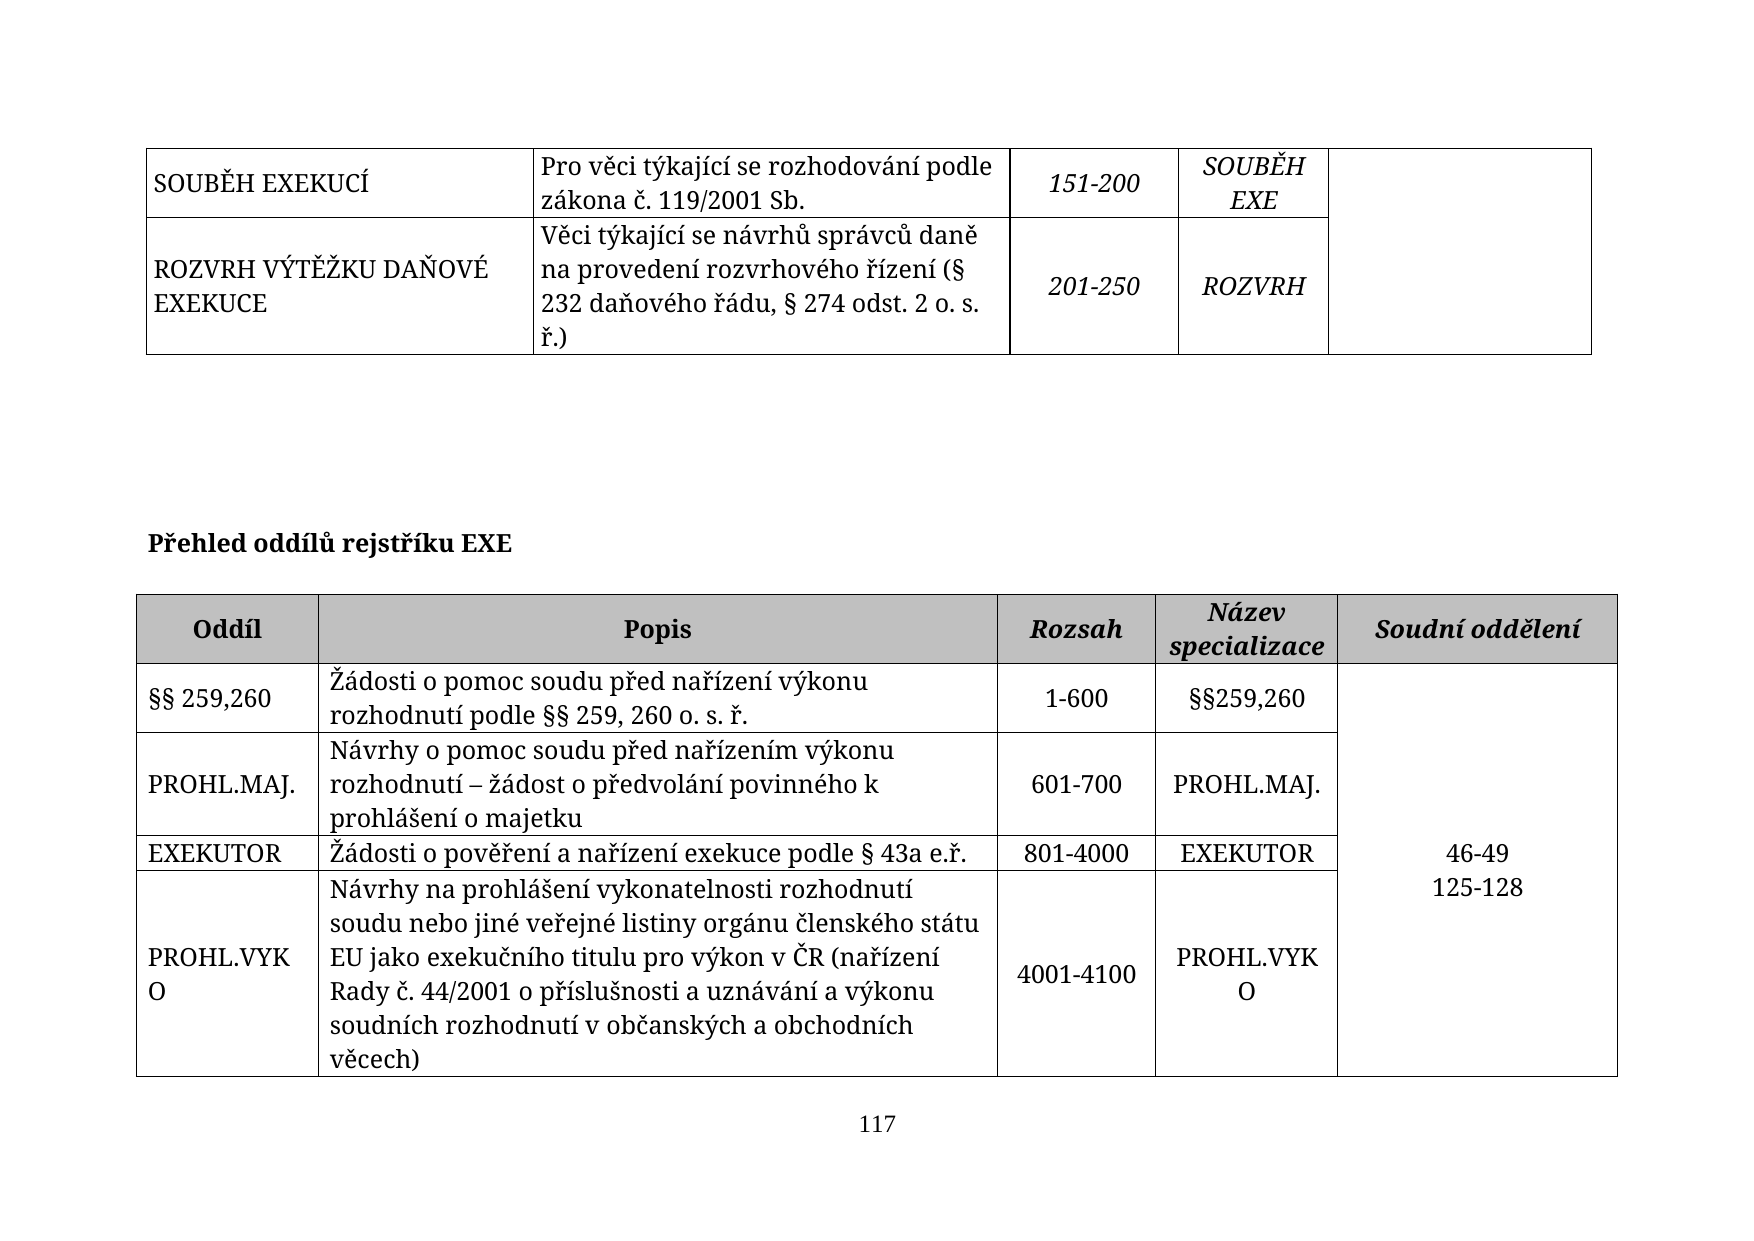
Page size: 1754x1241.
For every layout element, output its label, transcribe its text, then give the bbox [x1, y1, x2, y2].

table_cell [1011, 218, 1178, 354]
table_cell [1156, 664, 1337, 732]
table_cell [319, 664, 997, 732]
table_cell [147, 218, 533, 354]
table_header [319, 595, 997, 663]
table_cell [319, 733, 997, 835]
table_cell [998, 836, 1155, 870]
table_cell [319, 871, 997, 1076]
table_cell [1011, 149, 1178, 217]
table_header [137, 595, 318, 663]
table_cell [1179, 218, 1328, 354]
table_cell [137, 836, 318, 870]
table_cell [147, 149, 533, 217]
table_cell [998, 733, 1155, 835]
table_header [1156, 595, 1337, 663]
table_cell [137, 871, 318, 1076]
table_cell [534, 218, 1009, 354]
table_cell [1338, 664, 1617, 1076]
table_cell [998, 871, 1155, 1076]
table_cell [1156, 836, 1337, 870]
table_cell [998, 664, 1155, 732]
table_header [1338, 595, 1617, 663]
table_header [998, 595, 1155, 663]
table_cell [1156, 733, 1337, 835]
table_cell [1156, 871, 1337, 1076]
text Přehled oddílů rejstříku EXE [148, 525, 1606, 559]
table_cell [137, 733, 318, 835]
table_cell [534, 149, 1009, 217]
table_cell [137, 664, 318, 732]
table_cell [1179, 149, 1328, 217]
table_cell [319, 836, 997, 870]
